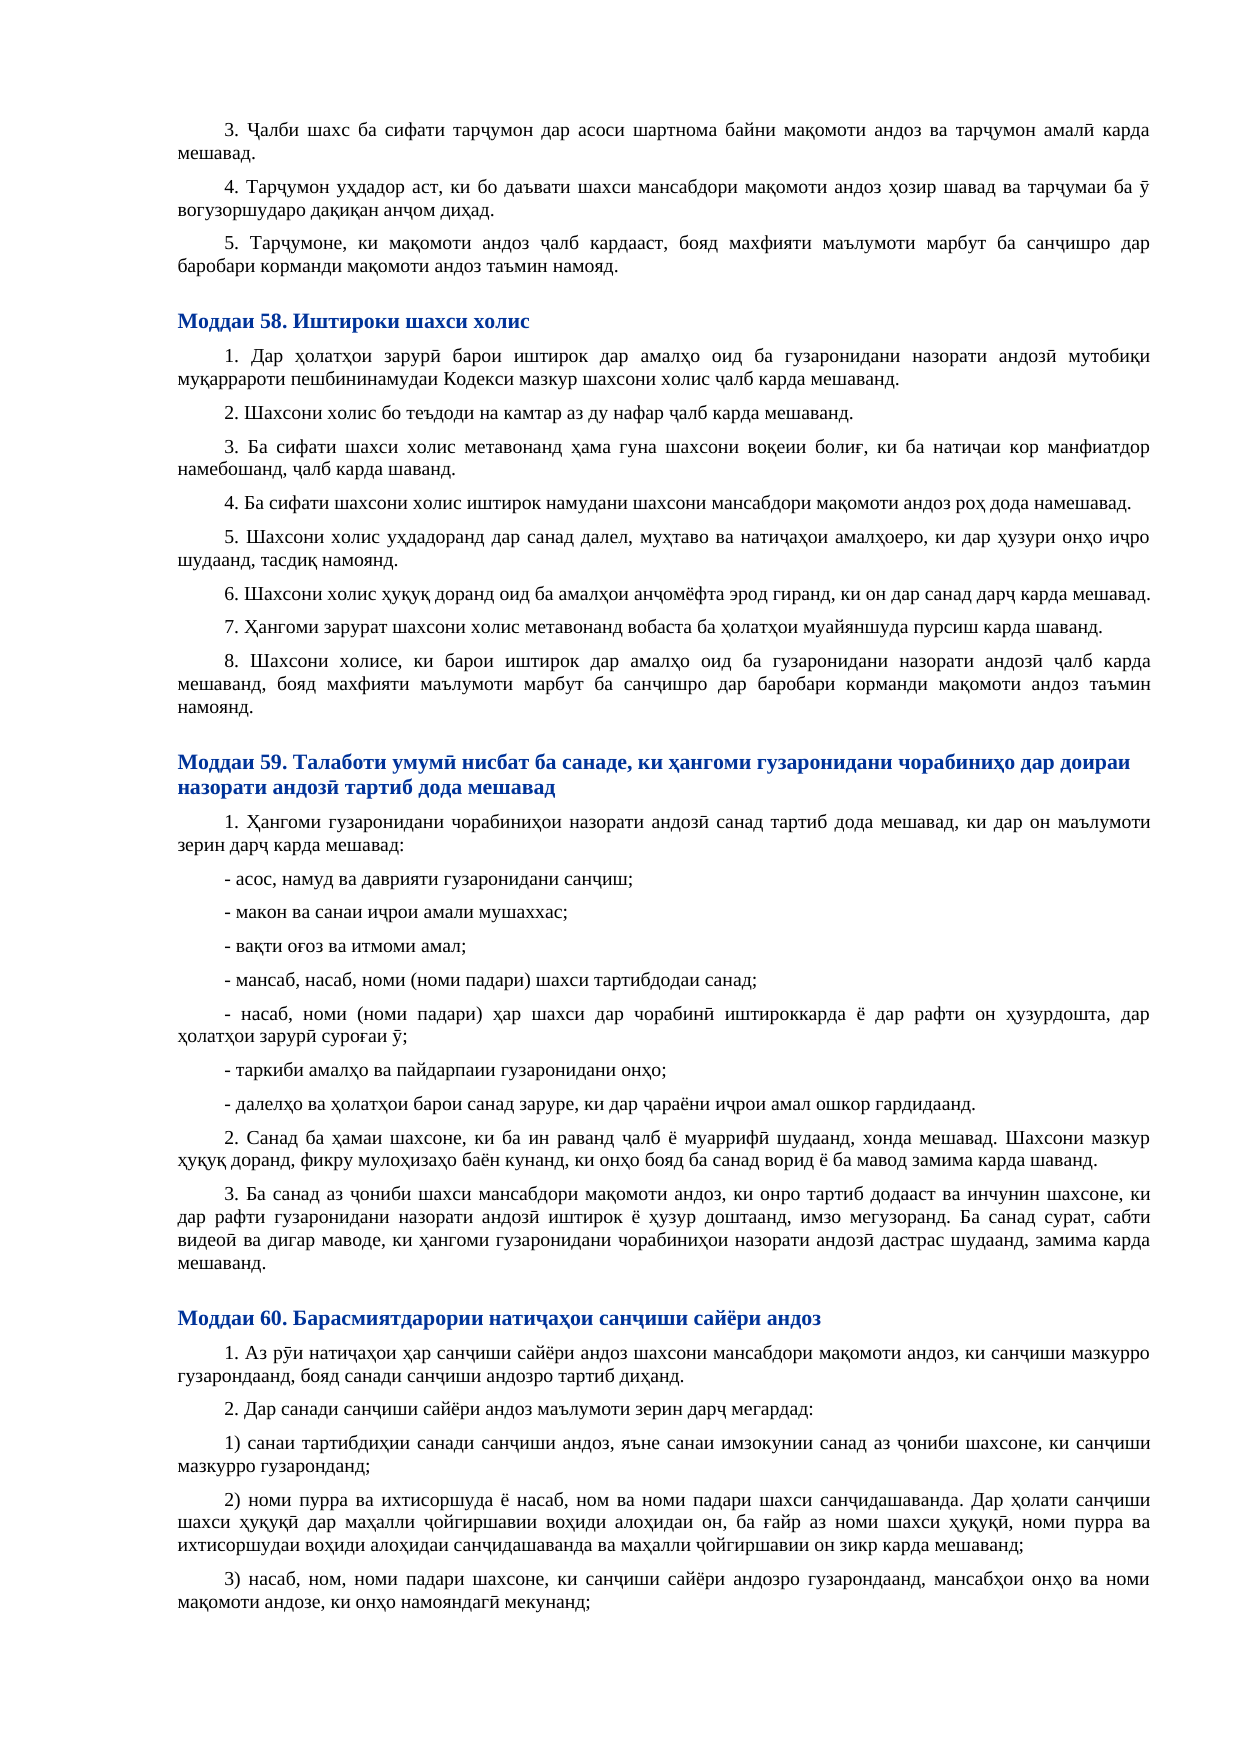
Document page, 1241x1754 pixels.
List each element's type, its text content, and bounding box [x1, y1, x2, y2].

text 4. Ба сифати шахсони холис иштирок намудани шахсони мансабдори мақомоти андоз роҳ дода намешавад. [177, 491, 1152, 514]
text - вақти оғоз ва итмоми амал; [177, 934, 1152, 957]
text 5. Шахсони холис уҳдадоранд дар санад далел, муҳтаво ва натиҷаҳои амалҳоеро, ки дар ҳузури онҳо иҷро шудаанд, тасдиқ намоянд. [177, 525, 1152, 571]
subtitle Моддаи 58. Иштироки шахси холис [177, 308, 1152, 333]
text - таркиби амалҳо ва пайдарпаии гузаронидани онҳо; [177, 1058, 1152, 1081]
text - далелҳо ва ҳолатҳои барои санад заруре, ки дар ҷараёни иҷрои амал ошкор гардидаанд. [177, 1092, 1152, 1115]
text - насаб, номи (номи падари) ҳар шахси дар чорабинӣ иштироккарда ё дар рафти он ҳузурдошта, дар ҳолатҳои зарурӣ суроғаи ӯ; [177, 1002, 1152, 1047]
text 3. Ба сифати шахси холис метавонанд ҳама гуна шахсони воқеии болиғ, ки ба натиҷаи кор манфиатдор намебошанд, ҷалб карда шаванд. [177, 434, 1152, 480]
subtitle Моддаи 60. Барасмиятдарории натиҷаҳои санҷиши сайёри андоз [177, 1305, 1152, 1330]
text 3. Ба санад аз ҷониби шахси мансабдори мақомоти андоз, ки онро тартиб додааст ва инчунин шахсоне, ки дар рафти гузаронидани назорати андозӣ иштирок ё ҳузур доштаанд, имзо мегузоранд. Ба санад сурат, сабти видеоӣ ва дигар маводе, ки ҳангоми гузаронидани чорабиниҳои назорати андозӣ дастрас шудаанд, замима карда мешаванд. [177, 1182, 1152, 1273]
text 2. Санад ба ҳамаи шахсоне, ки ба ин раванд ҷалб ё муаррифӣ шудаанд, хонда мешавад. Шахсони мазкур ҳуқуқ доранд, фикру мулоҳизаҳо баён кунанд, ки онҳо бояд ба санад ворид ё ба мавод замима карда шаванд. [177, 1126, 1152, 1171]
text 1. Ҳангоми гузаронидани чорабиниҳои назорати андозӣ санад тартиб дода мешавад, ки дар он маълумоти зерин дарҷ карда мешавад: [177, 810, 1152, 856]
subtitle Моддаи 59. Талаботи умумӣ нисбат ба санаде, ки ҳангоми гузаронидани чорабиниҳо дар доираи назорати андозӣ тартиб дода мешавад [177, 749, 1152, 799]
text 4. Тарҷумон уҳдадор аст, ки бо даъвати шахси мансабдори мақомоти андоз ҳозир шавад ва тарҷумаи ба ӯ вогузоршударо дақиқан анҷом диҳад. [177, 175, 1152, 220]
text 3) насаб, ном, номи падари шахсоне, ки санҷиши сайёри андозро гузарондаанд, мансабҳои онҳо ва номи мақомоти андозе, ки онҳо намояндагӣ мекунанд; [177, 1567, 1152, 1613]
text 7. Ҳангоми зарурат шахсони холис метавонанд вобаста ба ҳолатҳои муайяншуда пурсиш карда шаванд. [177, 615, 1152, 638]
text 8. Шахсони холисе, ки барои иштирок дар амалҳо оид ба гузаронидани назорати андозӣ ҷалб карда мешаванд, бояд махфияти маълумоти марбут ба санҷишро дар баробари корманди мақомоти андоз таъмин намоянд. [177, 649, 1152, 717]
text 1. Аз рӯи натиҷаҳои ҳар санҷиши сайёри андоз шахсони мансабдори мақомоти андоз, ки санҷиши мазкурро гузарондаанд, бояд санади санҷиши андозро тартиб диҳанд. [177, 1341, 1152, 1386]
text - асос, намуд ва даврияти гузаронидани санҷиш; [177, 867, 1152, 889]
text 5. Тарҷумоне, ки мақомоти андоз ҷалб кардааст, бояд махфияти маълумоти марбут ба санҷишро дар баробари корманди мақомоти андоз таъмин намояд. [177, 231, 1152, 277]
text - макон ва санаи иҷрои амали мушаххас; [177, 900, 1152, 923]
text 2. Дар санади санҷиши сайёри андоз маълумоти зерин дарҷ мегардад: [177, 1397, 1152, 1420]
text 6. Шахсони холис ҳуқуқ доранд оид ба амалҳои анҷомёфта эрод гиранд, ки он дар санад дарҷ карда мешавад. [177, 581, 1152, 604]
text 2. Шахсони холис бо теъдоди на камтар аз ду нафар ҷалб карда мешаванд. [177, 401, 1152, 424]
text 3. Ҷалби шахс ба сифати тарҷумон дар асоси шартнома байни мақомоти андоз ва тарҷумон амалӣ карда мешавад. [177, 118, 1152, 164]
text - мансаб, насаб, номи (номи падари) шахси тартибдодаи санад; [177, 968, 1152, 991]
text 1. Дар ҳолатҳои зарурӣ барои иштирок дар амалҳо оид ба гузаронидани назорати андозӣ мутобиқи муқаррароти пешбининамудаи Кодекси мазкур шахсони холис ҷалб карда мешаванд. [177, 344, 1152, 390]
text 2) номи пурра ва ихтисоршуда ё насаб, ном ва номи падари шахси санҷидашаванда. Дар ҳолати санҷиши шахси ҳуқуқӣ дар маҳалли ҷойгиршавии воҳиди алоҳидаи он, ба ғайр аз номи шахси ҳуқуқӣ, номи пурра ва ихтисоршудаи воҳиди алоҳидаи санҷидашаванда ва маҳалли ҷойгиршавии он зикр карда мешаванд; [177, 1488, 1152, 1556]
text 1) санаи тартибдиҳии санади санҷиши андоз, яъне санаи имзокунии санад аз ҷониби шахсоне, ки санҷиши мазкурро гузаронданд; [177, 1431, 1152, 1477]
